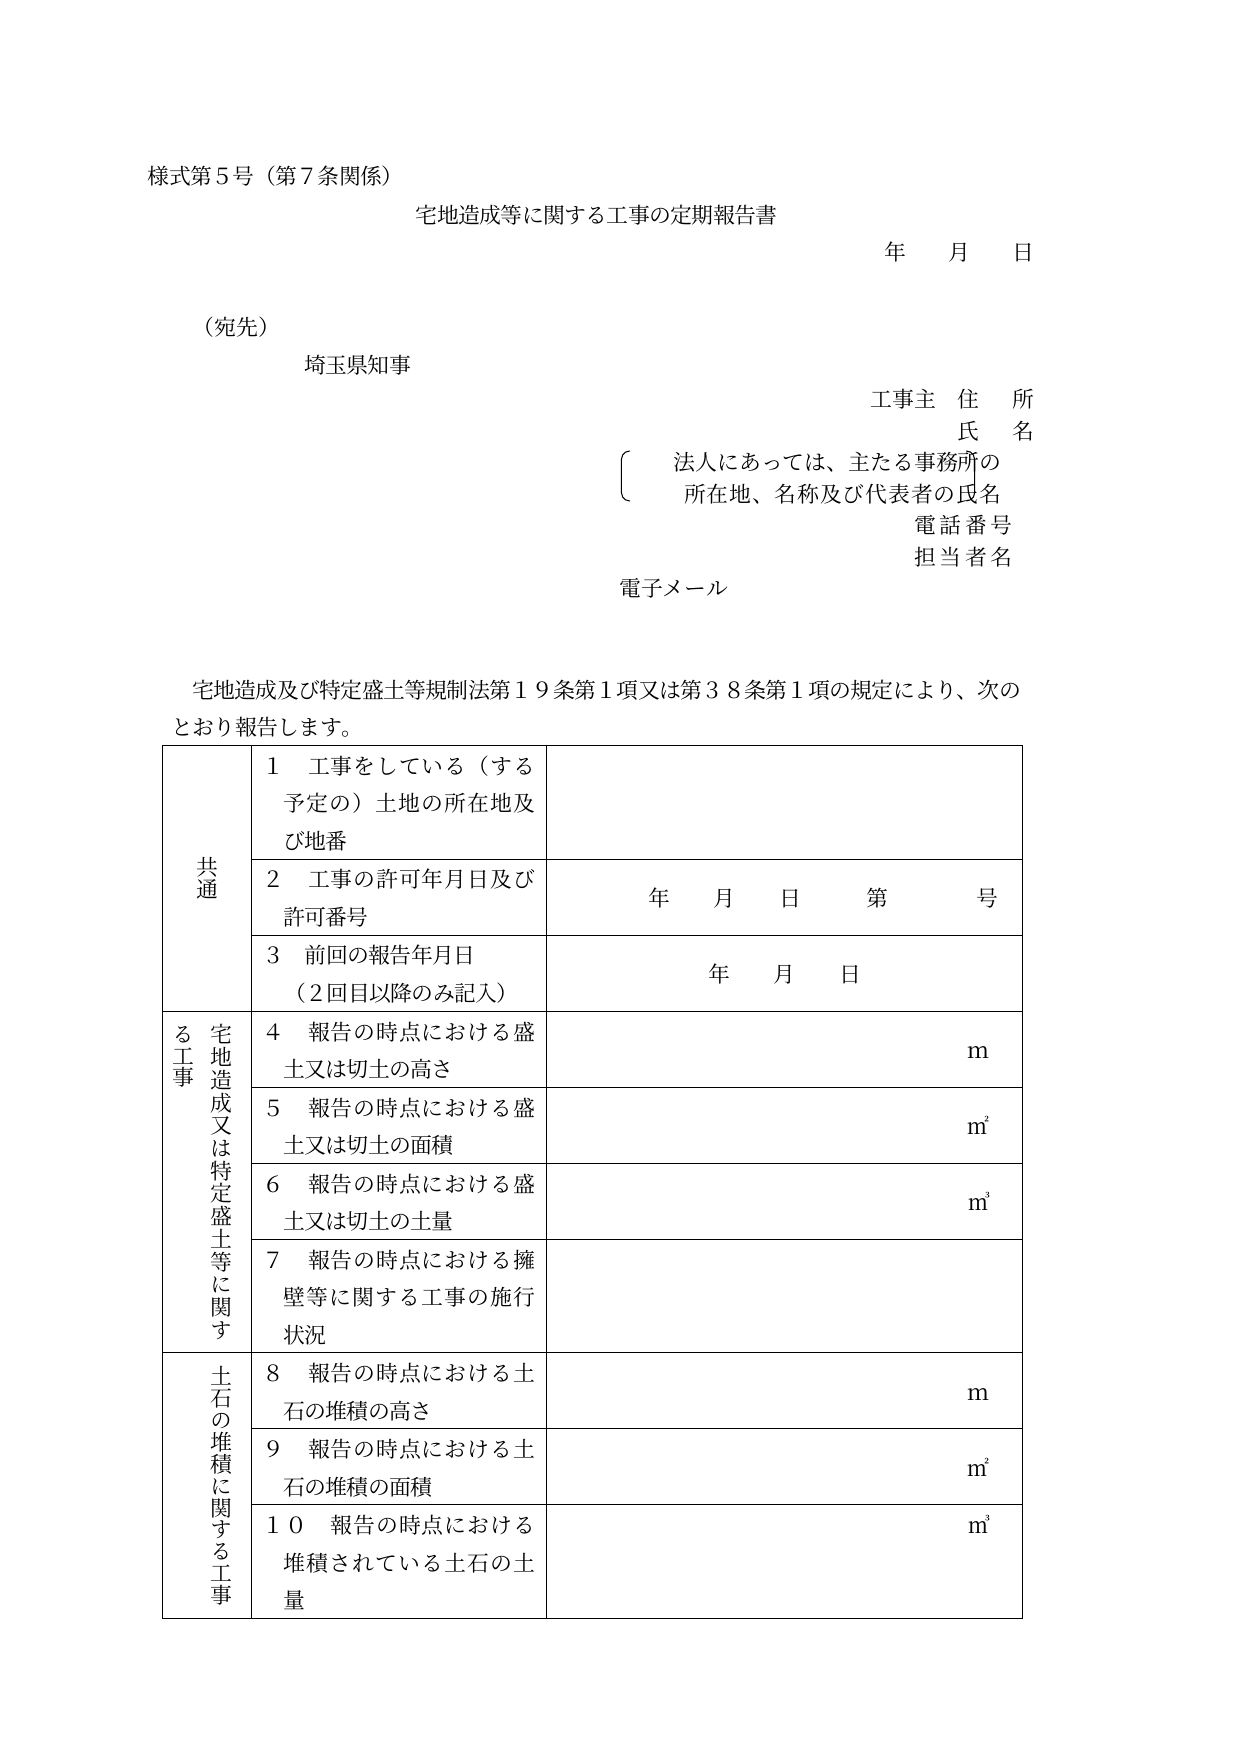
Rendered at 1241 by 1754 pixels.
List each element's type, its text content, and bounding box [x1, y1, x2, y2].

text 様式第５号（第７条関係） [148, 156, 1092, 194]
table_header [149, 195, 1045, 1619]
